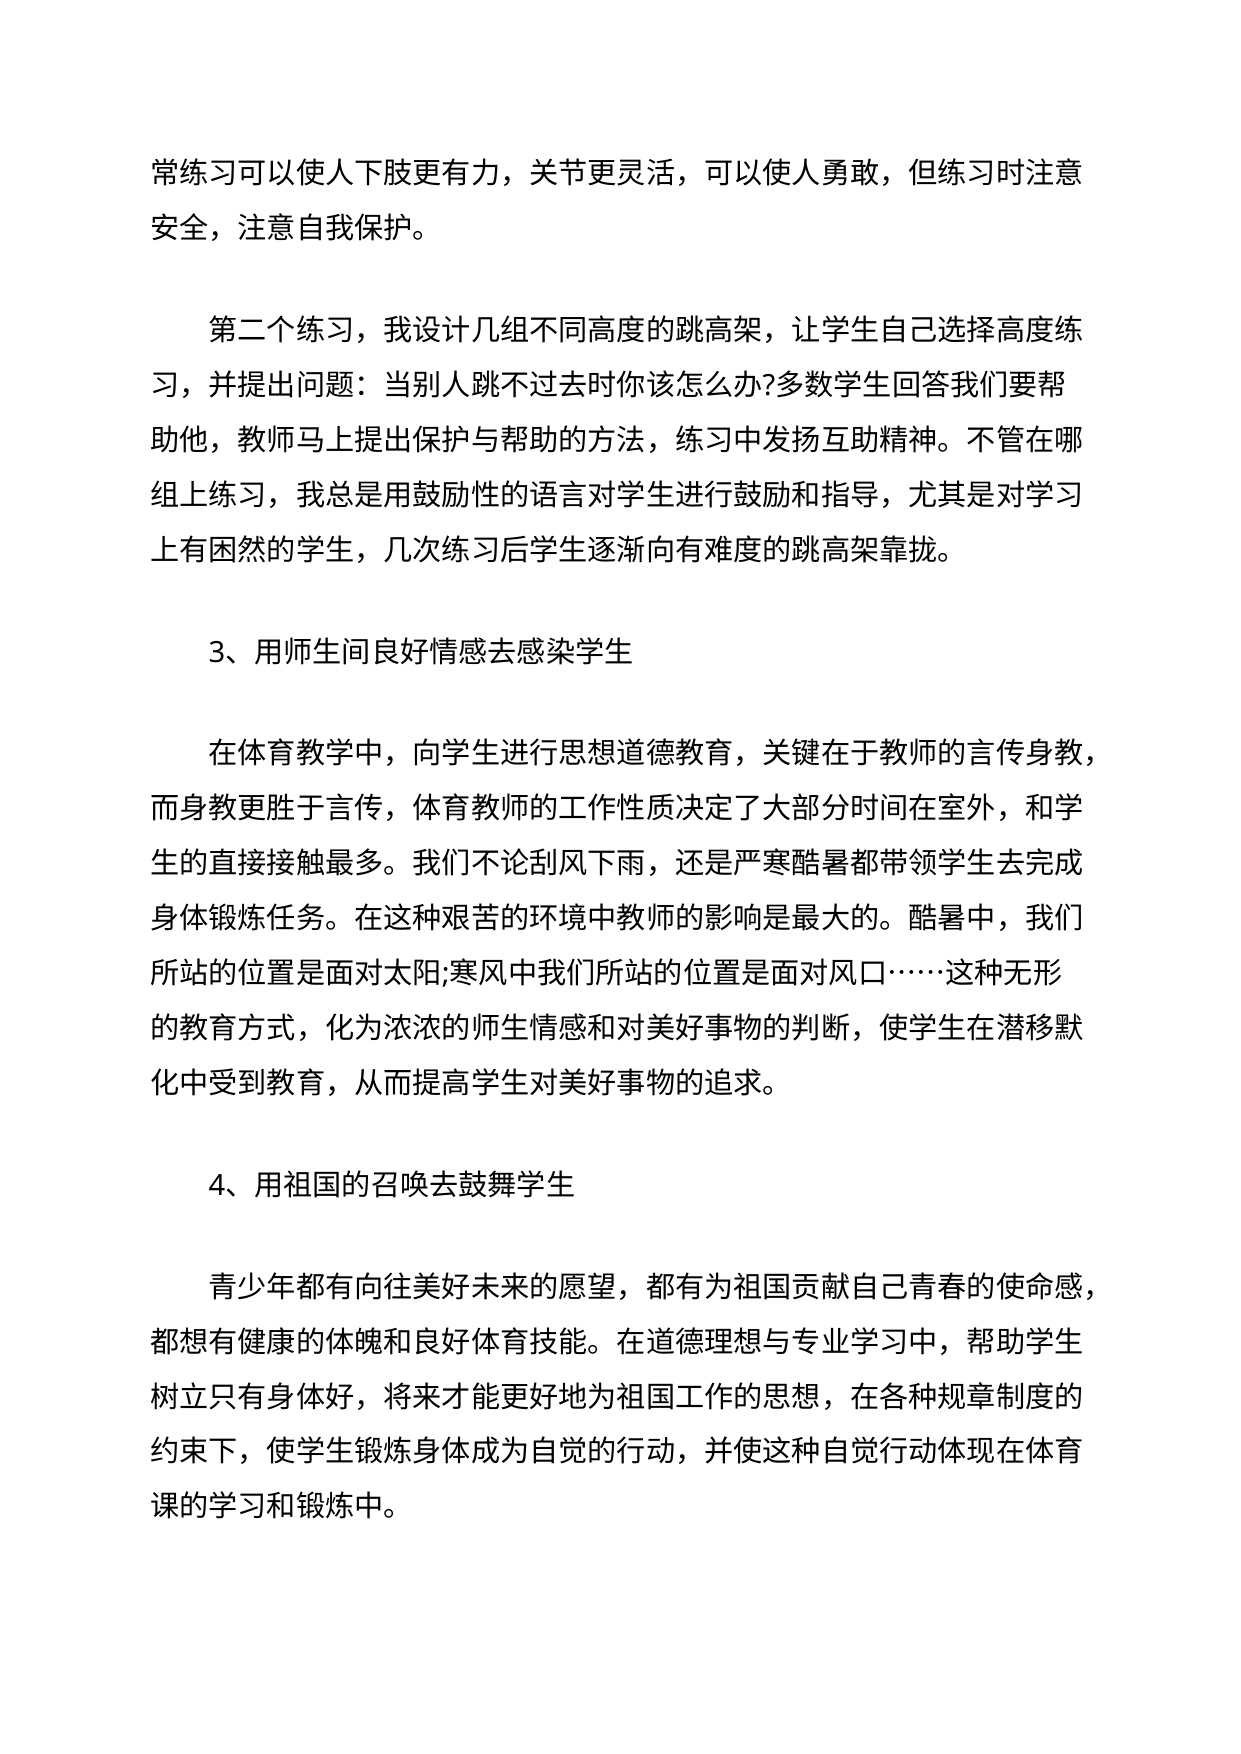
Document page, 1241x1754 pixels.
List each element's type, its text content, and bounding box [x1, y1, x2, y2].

text 青少年都有向往美好未来的愿望，都有为祖国贡献自己青春的使命感，都想有健康的体魄和良好体育技能。在道德理想与专业学习中，帮助学生树立只有身体好，将来才能更好地为祖国工作的思想，在各种规章制度的约束下，使学生锻炼身体成为自觉的行动，并使这种自觉行动体现在体育课的学习和锻炼中。 [150, 1263, 1090, 1525]
text 3、用师生间良好情感去感染学生 [150, 628, 1090, 671]
text 4、用祖国的召唤去鼓舞学生 [150, 1161, 1090, 1204]
text 在体育教学中，向学生进行思想道德教育，关键在于教师的言传身教，而身教更胜于言传，体育教师的工作性质决定了大部分时间在室外，和学生的直接接触最多。我们不论刮风下雨，还是严寒酷暑都带领学生去完成身体锻炼任务。在这种艰苦的环境中教师的影响是最大的。酷暑中，我们所站的位置是面对太阳;寒风中我们所站的位置是面对风口……这种无形的教育方式，化为浓浓的师生情感和对美好事物的判断，使学生在潜移默化中受到教育，从而提高学生对美好事物的追求。 [150, 730, 1090, 1102]
text 第二个练习，我设计几组不同高度的跳高架，让学生自己选择高度练习，并提出问题：当别人跳不过去时你该怎么办?多数学生回答我们要帮助他，教师马上提出保护与帮助的方法，练习中发扬互助精神。不管在哪组上练习，我总是用鼓励性的语言对学生进行鼓励和指导，尤其是对学习上有困然的学生，几次练习后学生逐渐向有难度的跳高架靠拢。 [150, 307, 1090, 569]
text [150, 150, 1090, 247]
